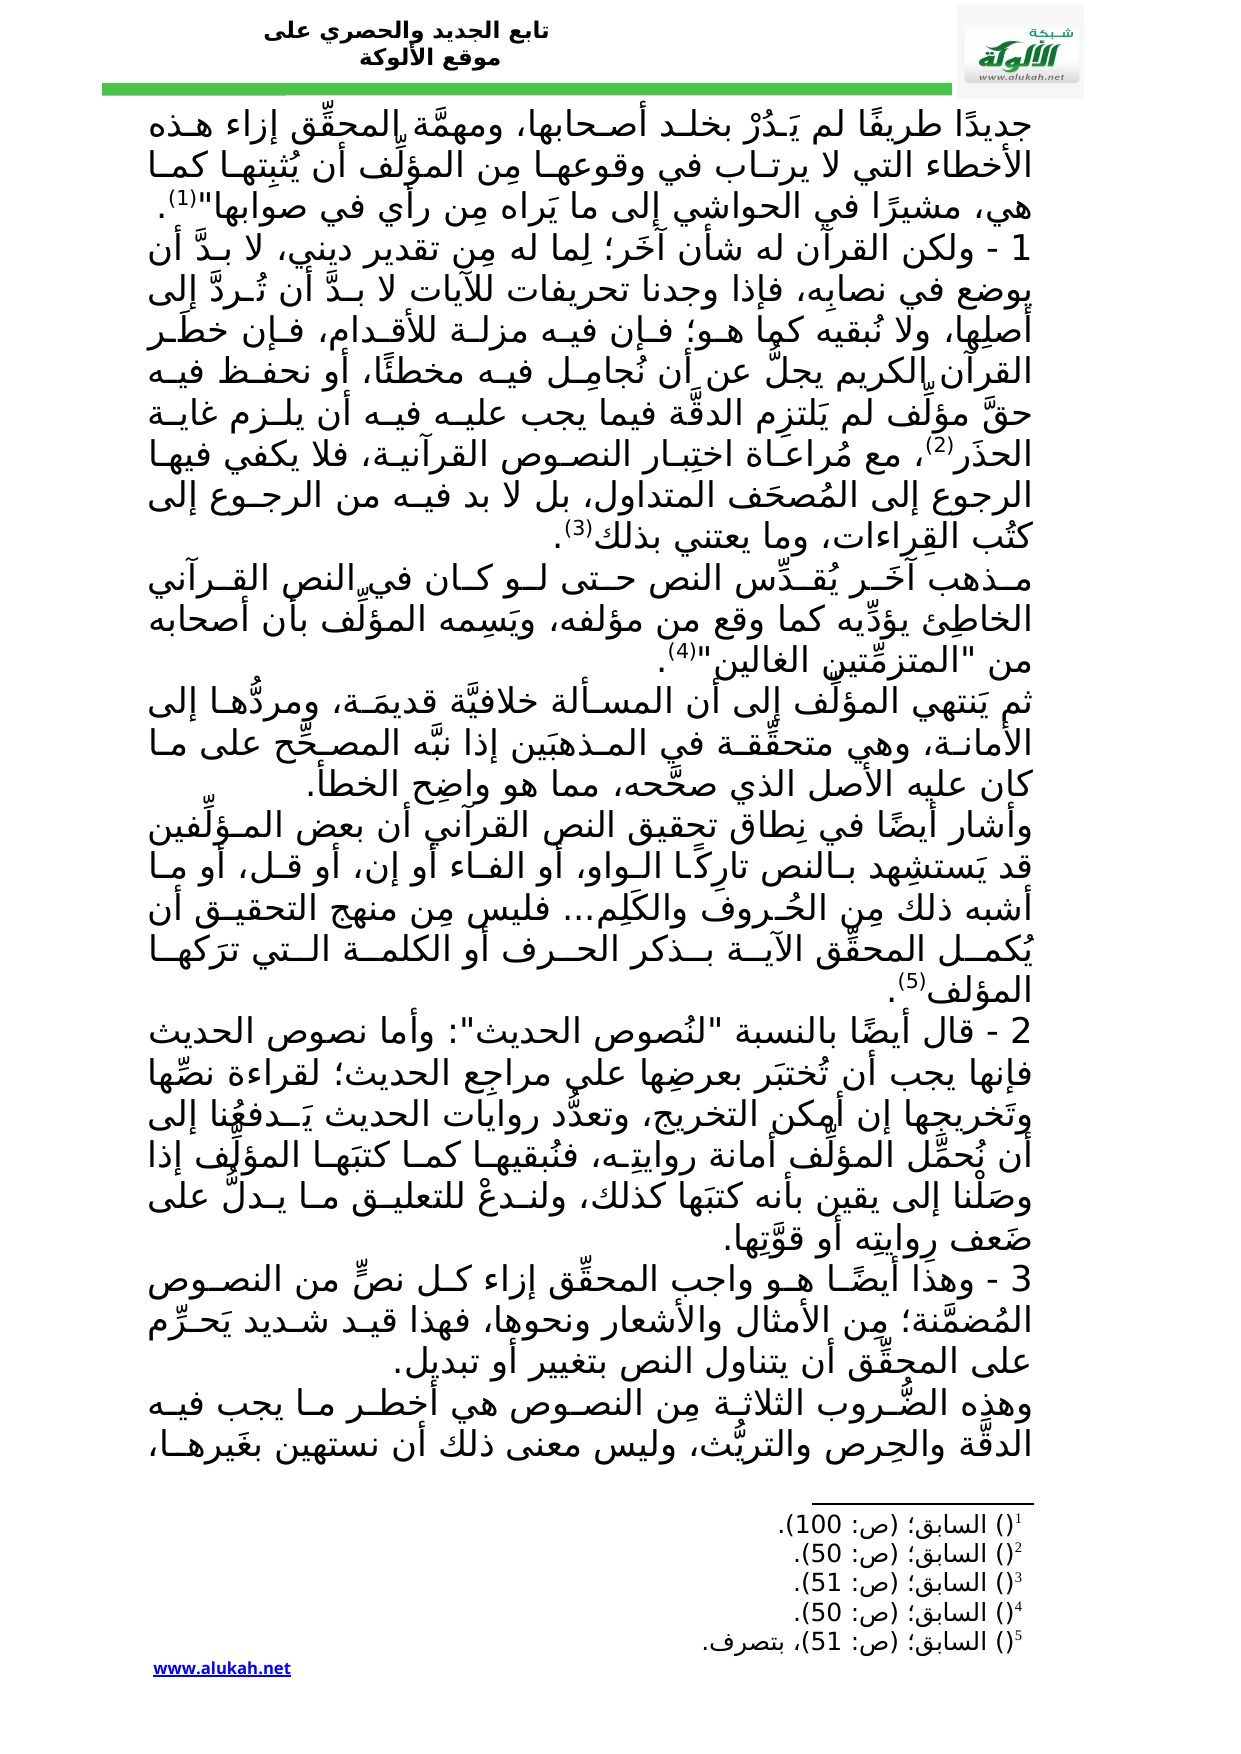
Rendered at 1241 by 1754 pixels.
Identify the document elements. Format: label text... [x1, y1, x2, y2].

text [148, 103, 1033, 227]
text 2 - قال أيضًا بالنسبة "لنُصوص الحديث": وأما نصوص الحديث فإنها يجب أن تُختبَر بعرضِها على مراجِع الحديث؛ لقراءة نصِّها وتَخريجِها إن أمكن التخريج، وتعدُّد روايات الحديث يَدفعُنا إلى أن نُحمِّل المؤلِّف أمانة روايتِه، فنُبقيها كما كتبَها المؤلِّف إذا وصَلْنا إلى يقين بأنه كتبَها كذلك، ولندعْ للتعليق ما يدلُّ على ضَعف رِوايتِه أو قوَّتِها. [148, 1011, 1033, 1258]
text مذهب آخَر يُقدِّس النص حتى لو كان في النص القرآني الخاطِئ يؤدِّيه كما وقع من مؤلفه، ويَسِمه المؤلِّف بأن أصحابه من "المتزمِّتين الغالين"(). [148, 557, 1033, 681]
text 1 - ولكن القرآن له شأن آخَر؛ لِما له مِن تقدير ديني، لا بدَّ أن يوضع في نصابِه، فإذا وجدنا تحريفات للآيات لا بدَّ أن تُردَّ إلى أصلِها، ولا نُبقيه كما هو؛ فإن فيه مزلة للأقدام، فإن خطَر القرآن الكريم يجلُّ عن أن نُجامِل فيه مخطئًا، أو نحفظ فيه حقَّ مؤلِّف لم يَلتزِم الدقَّة فيما يجب عليه فيه أن يلزم غاية الحذَر()، مع مُراعاة اختِبار النصوص القرآنية، فلا يكفي فيها الرجوع إلى المُصحَف المتداول، بل لا بد فيه من الرجوع إلى كتُب القِراءات، وما يعتني بذلك(). [148, 227, 1033, 557]
text ثم يَنتهي المؤلِّف إلى أن المسألة خلافيَّة قديمَة، ومردُّها إلى الأمانة، وهي متحقِّقة في المذهبَين إذا نبَّه المصحِّح على ما كان عليه الأصل الذي صحَّحه، مما هو واضِح الخطأ. [148, 681, 1033, 805]
text وأشار أيضًا في نِطاق تحقيق النص القرآني أن بعض المؤلِّفين قد يَستشِهد بالنص تارِكًا الواو، أو الفاء أو إن، أو قل، أو ما أشبه ذلك مِن الحُروف والكَلِم... فليس مِن منهج التحقيق أن يُكمل المحقِّق الآية بذكر الحرف أو الكلمة التي ترَكها المؤلف(). [148, 805, 1033, 1011]
text 3 - وهذا أيضًا هو واجب المحقِّق إزاء كل نصٍّ من النصوص المُضمَّنة؛ مِن الأمثال والأشعار ونحوها، فهذا قيد شديد يَحرِّم على المحقِّق أن يتناول النص بتغيير أو تبديل. [148, 1258, 1033, 1382]
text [148, 1382, 1033, 1465]
